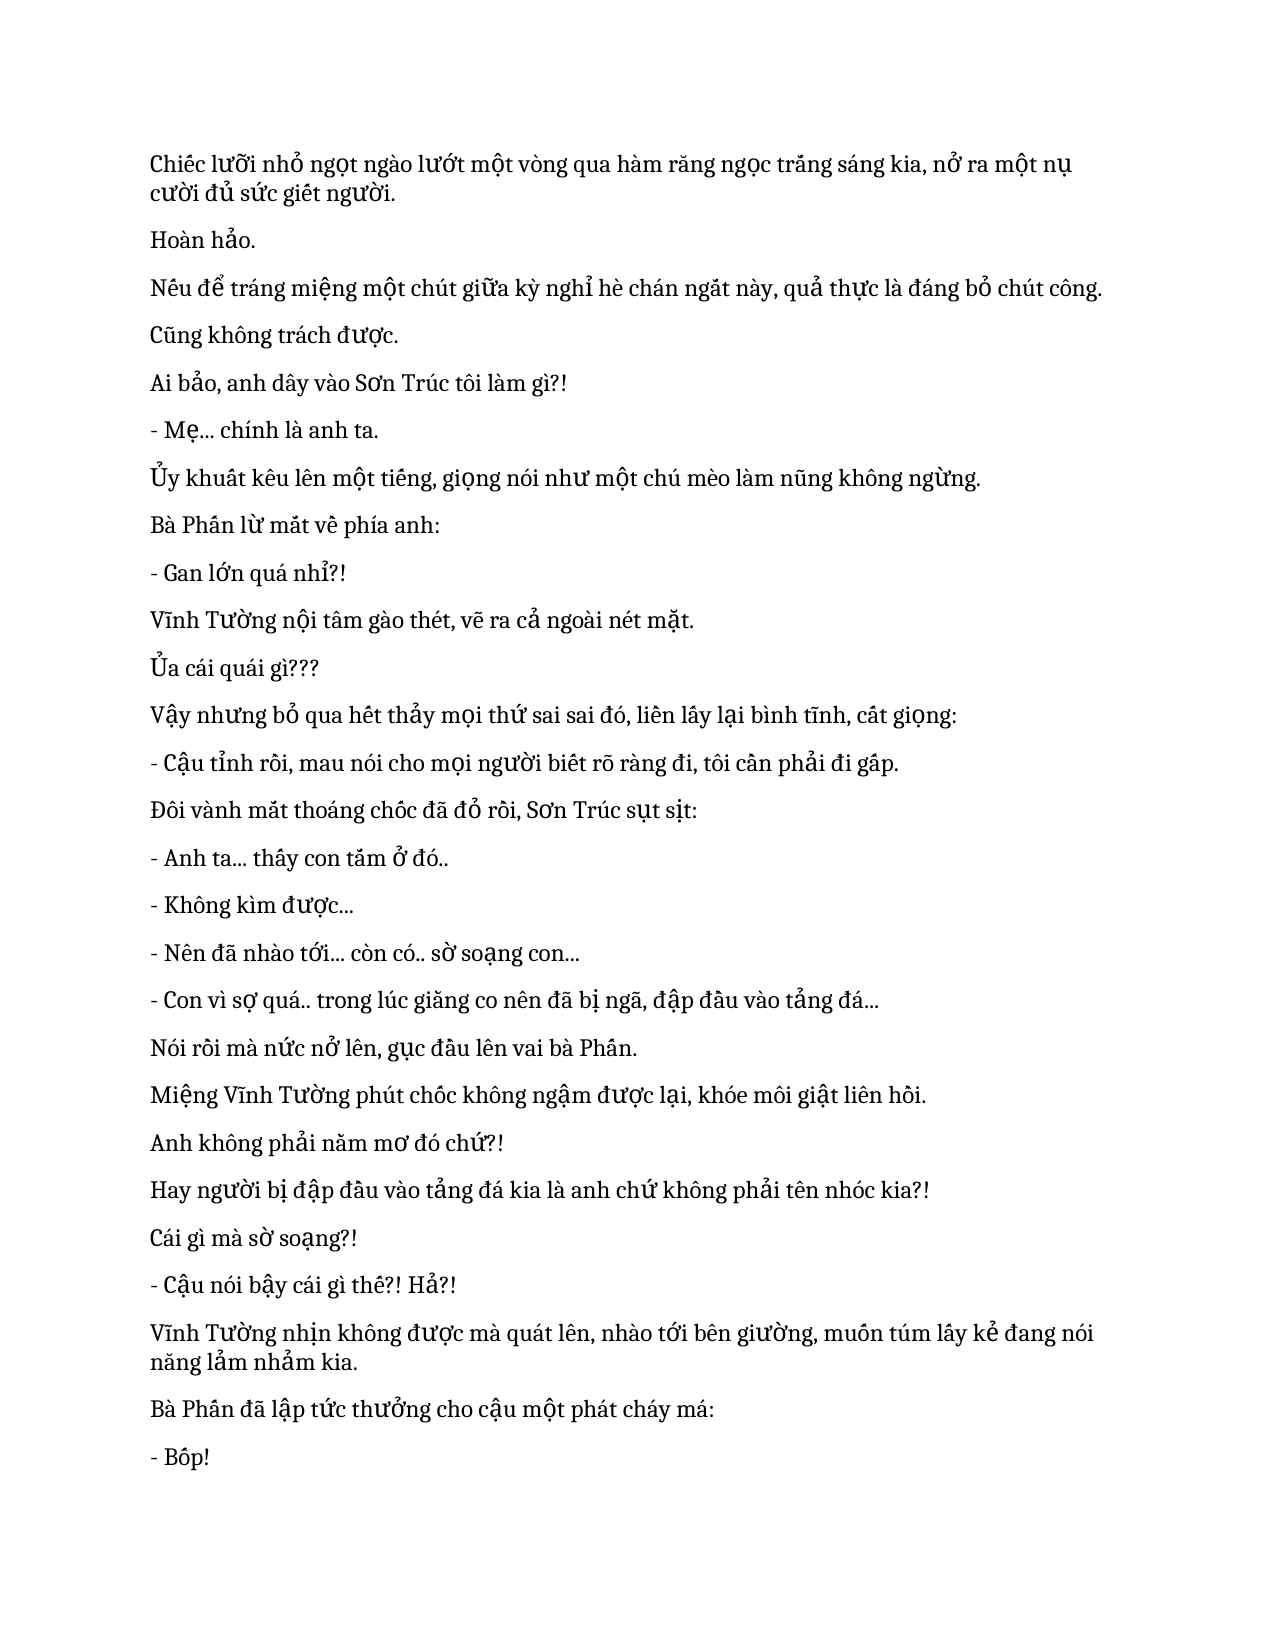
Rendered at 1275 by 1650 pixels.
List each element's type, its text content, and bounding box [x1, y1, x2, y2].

text - Cậu nói bậy cái gì thế?! Hả?! [150, 1271, 1125, 1300]
text - Con vì sợ quá.. trong lúc giằng co nên đã bị ngã, đập đầu vào tảng đá... [150, 986, 1125, 1015]
text - Không kìm được... [150, 891, 1125, 920]
text Bà Phấn đã lập tức thưởng cho cậu một phát cháy má: [150, 1395, 1125, 1424]
text - Anh ta... thấy con tắm ở đó.. [150, 844, 1125, 872]
text - Cậu tỉnh rồi, mau nói cho mọi người biết rõ ràng đi, tôi cần phải đi gấp. [150, 749, 1125, 777]
text Vĩnh Tường nhịn không được mà quát lên, nhào tới bên giường, muốn túm lấy kẻ đang nói năng lảm nhảm kia. [150, 1319, 1125, 1376]
text Ủy khuất kêu lên một tiếng, giọng nói như một chú mèo làm nũng không ngừng. [150, 464, 1125, 492]
text Chiếc lưỡi nhỏ ngọt ngào lướt một vòng qua hàm răng ngọc trắng sáng kia, nở ra một nụ cười đủ sức giết người. [150, 150, 1125, 207]
text Vậy nhưng bỏ qua hết thảy mọi thứ sai sai đó, liền lấy lại bình tĩnh, cất giọng: [150, 701, 1125, 730]
text Đôi vành mắt thoáng chốc đã đỏ rồi, Sơn Trúc sụt sịt: [150, 796, 1125, 825]
text Ai bảo, anh dây vào Sơn Trúc tôi làm gì?! [150, 369, 1125, 397]
text - Nên đã nhào tới... còn có.. sờ soạng con... [150, 939, 1125, 967]
text Nói rồi mà nức nở lên, gục đầu lên vai bà Phấn. [150, 1034, 1125, 1062]
text Nếu để tráng miệng một chút giữa kỳ nghỉ hè chán ngắt này, quả thực là đáng bỏ chút công. [150, 274, 1125, 302]
text Cái gì mà sờ soạng?! [150, 1224, 1125, 1252]
text Ủa cái quái gì??? [150, 654, 1125, 682]
text Miệng Vĩnh Tường phút chốc không ngậm được lại, khóe môi giật liên hồi. [150, 1081, 1125, 1110]
text Hoàn hảo. [150, 226, 1125, 255]
text Bà Phấn lừ mắt về phía anh: [150, 511, 1125, 540]
text - Gan lớn quá nhỉ?! [150, 559, 1125, 587]
text Anh không phải nằm mơ đó chứ?! [150, 1129, 1125, 1157]
text - Mẹ... chính là anh ta. [150, 416, 1125, 445]
text - Bốp! [150, 1442, 1125, 1471]
text Hay người bị đập đầu vào tảng đá kia là anh chứ không phải tên nhóc kia?! [150, 1176, 1125, 1205]
text Vĩnh Tường nội tâm gào thét, vẽ ra cả ngoài nét mặt. [150, 606, 1125, 635]
text Cũng không trách được. [150, 321, 1125, 350]
